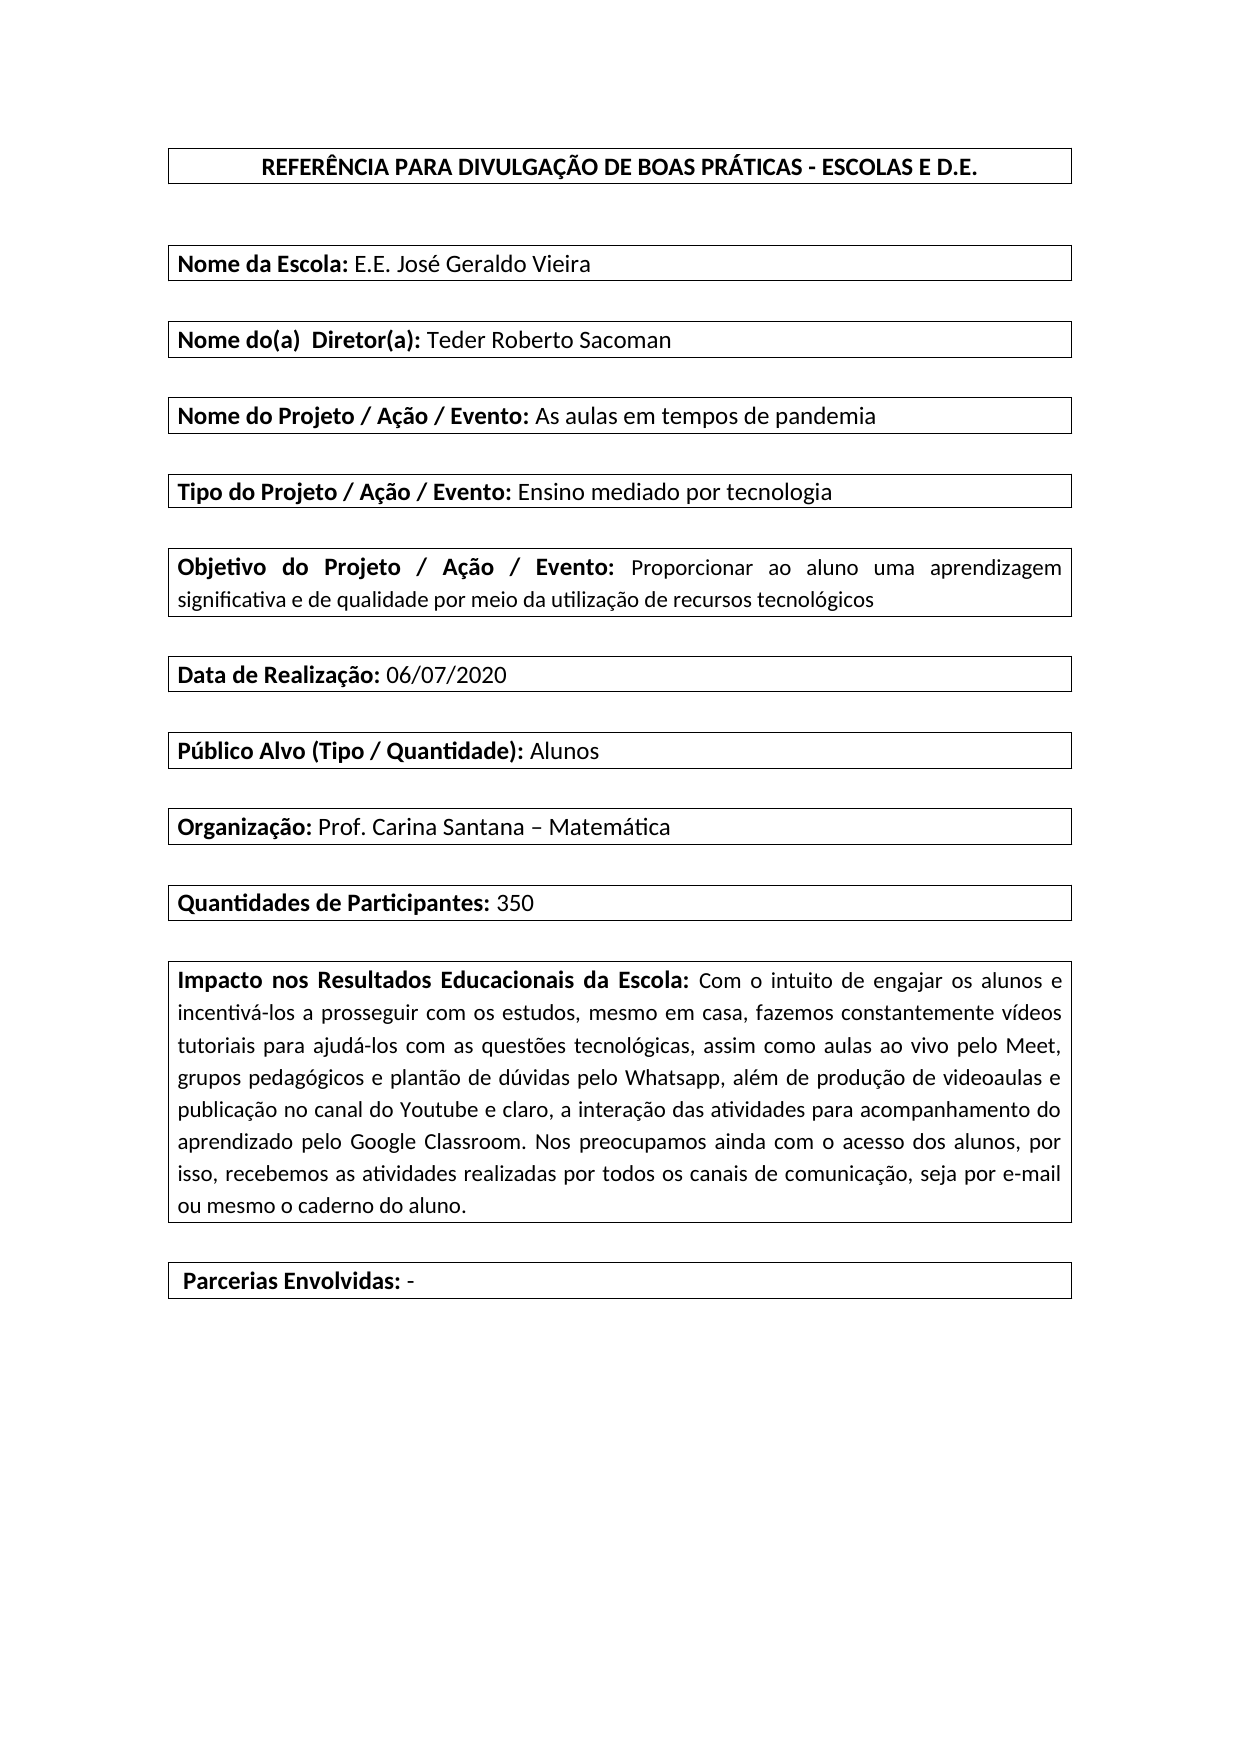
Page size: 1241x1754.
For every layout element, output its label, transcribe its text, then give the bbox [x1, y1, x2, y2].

text Data de Realização: 06/07/2020 [169, 657, 1071, 691]
text Nome do Projeto / Ação / Evento: As aulas em tempos de pandemia [169, 398, 1071, 433]
text Público Alvo (Tipo / Quantidade): Alunos [169, 733, 1071, 768]
text Organização: Prof. Carina Santana – Matemática [169, 809, 1071, 844]
text Nome da Escola: E.E. José Geraldo Vieira [169, 246, 1071, 280]
text Tipo do Projeto / Ação / Evento: Ensino mediado por tecnologia [169, 475, 1071, 507]
text REFERÊNCIA PARA DIVULGAÇÃO DE BOAS PRÁTICAS - ESCOLAS E D.E. [169, 149, 1071, 183]
text Objetivo do Projeto / Ação / Evento: Proporcionar ao aluno uma aprendizagem significativa e de qualidade por meio da utilização de recursos tecnológicos [169, 549, 1071, 616]
text Parcerias Envolvidas: - [169, 1263, 1071, 1298]
text Nome do(a) Diretor(a): Teder Roberto Sacoman [169, 322, 1071, 357]
text Impacto nos Resultados Educacionais da Escola: Com o intuito de engajar os alunos e incentivá-los a prosseguir com os estudos, mesmo em casa, fazemos constantemente vídeos tutoriais para ajudá-los com as questões tecnológicas, assim como aulas ao vivo pelo Meet, grupos pedagógicos e plantão de dúvidas pelo Whatsapp, além de produção de videoaulas e publicação no canal do Youtube e claro, a interação das atividades para acompanhamento do aprendizado pelo Google Classroom. Nos preocupamos ainda com o acesso dos alunos, por isso, recebemos as atividades realizadas por todos os canais de comunicação, seja por e-mail ou mesmo o caderno do aluno. [169, 962, 1071, 1222]
text Quantidades de Participantes: 350 [169, 886, 1071, 920]
